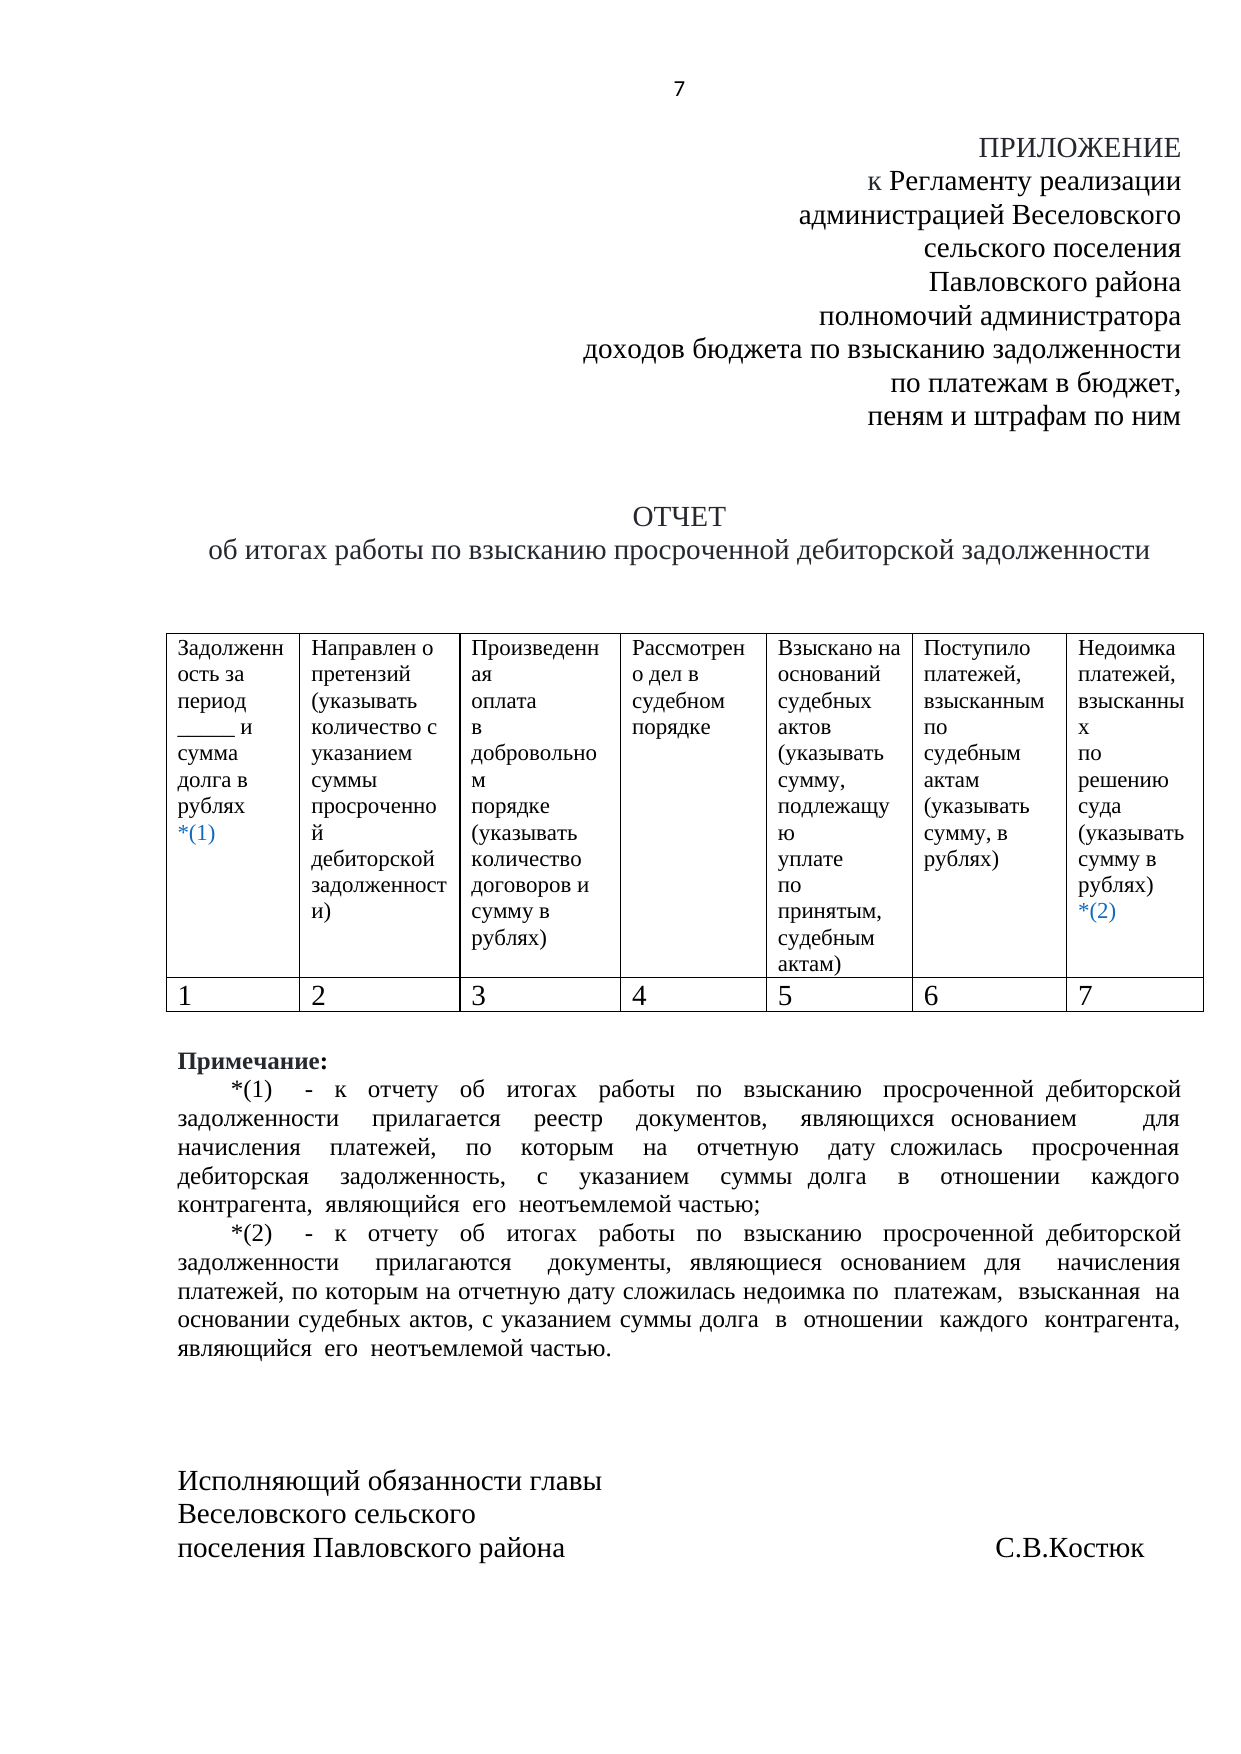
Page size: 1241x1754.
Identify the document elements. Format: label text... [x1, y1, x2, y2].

table_header Рассмотрено дел в судебном порядке [621, 634, 766, 977]
text Павловского района [177, 264, 1181, 298]
text сельского поселения [177, 231, 1181, 264]
text Примечание: [177, 1046, 1181, 1074]
table_header Взыскано на оснований судебных актов (указывать сумму, подлежащую уплате по принятым, судебным актам) [767, 634, 912, 977]
text *(1) - к отчету об итогах работы по взысканию просроченной дебиторской задолженности прилагается реестр документов, являющихся основанием для начисления платежей, по которым на отчетную дату сложилась просроченная дебиторская задолженность, с указанием суммы долга в отношении каждого контрагента, являющийся его неотъемлемой частью; [177, 1074, 1181, 1218]
text пеням и штрафам по ним [177, 398, 1181, 432]
table_cell 6 [913, 978, 1066, 1011]
text по платежам в бюджет, [177, 365, 1181, 398]
text доходов бюджета по взысканию задолженности [177, 331, 1181, 365]
table_header Недоимка платежей, взысканных по решению суда (указывать сумму в рублях) *(2) [1067, 634, 1203, 977]
text Исполняющий обязанности главы [177, 1463, 1181, 1496]
table_cell 2 [300, 978, 459, 1011]
text поселения Павловского района С.В.Костюк [177, 1530, 1181, 1563]
table_cell 1 [167, 978, 299, 1011]
table_header Поступило платежей, взысканным по судебным актам (указывать сумму, в рублях) [913, 634, 1066, 977]
table_cell 3 [461, 978, 620, 1011]
text ПРИЛОЖЕНИЕ [177, 130, 1181, 163]
table_cell 7 [1067, 978, 1203, 1011]
table_header Произведенная оплата в добровольном порядке (указывать количество договоров и сумму в рублях) [461, 634, 620, 977]
table_header Задолженность за период _____ и сумма долга в рублях *(1) [167, 634, 299, 977]
text *(2) - к отчету об итогах работы по взысканию просроченной дебиторской задолженности прилагаются документы, являющиеся основанием для начисления платежей, по которым на отчетную дату сложилась недоимка по платежам, взысканная на основании судебных актов, с указанием суммы долга в отношении каждого контрагента, являющийся его неотъемлемой частью. [177, 1218, 1181, 1362]
text об итогах работы по взысканию просроченной дебиторской задолженности [177, 532, 1181, 566]
table_cell 5 [767, 978, 912, 1011]
text к Регламенту реализации администрацией Веселовского [177, 163, 1181, 231]
table_header Направлен о претензий (указывать количество с указанием суммы просроченной дебиторской задолженности) [300, 634, 459, 977]
table_cell 4 [621, 978, 766, 1011]
text ОТЧЕТ [177, 499, 1181, 532]
text полномочий администратора [177, 298, 1181, 331]
text Веселовского сельского [177, 1496, 1181, 1530]
